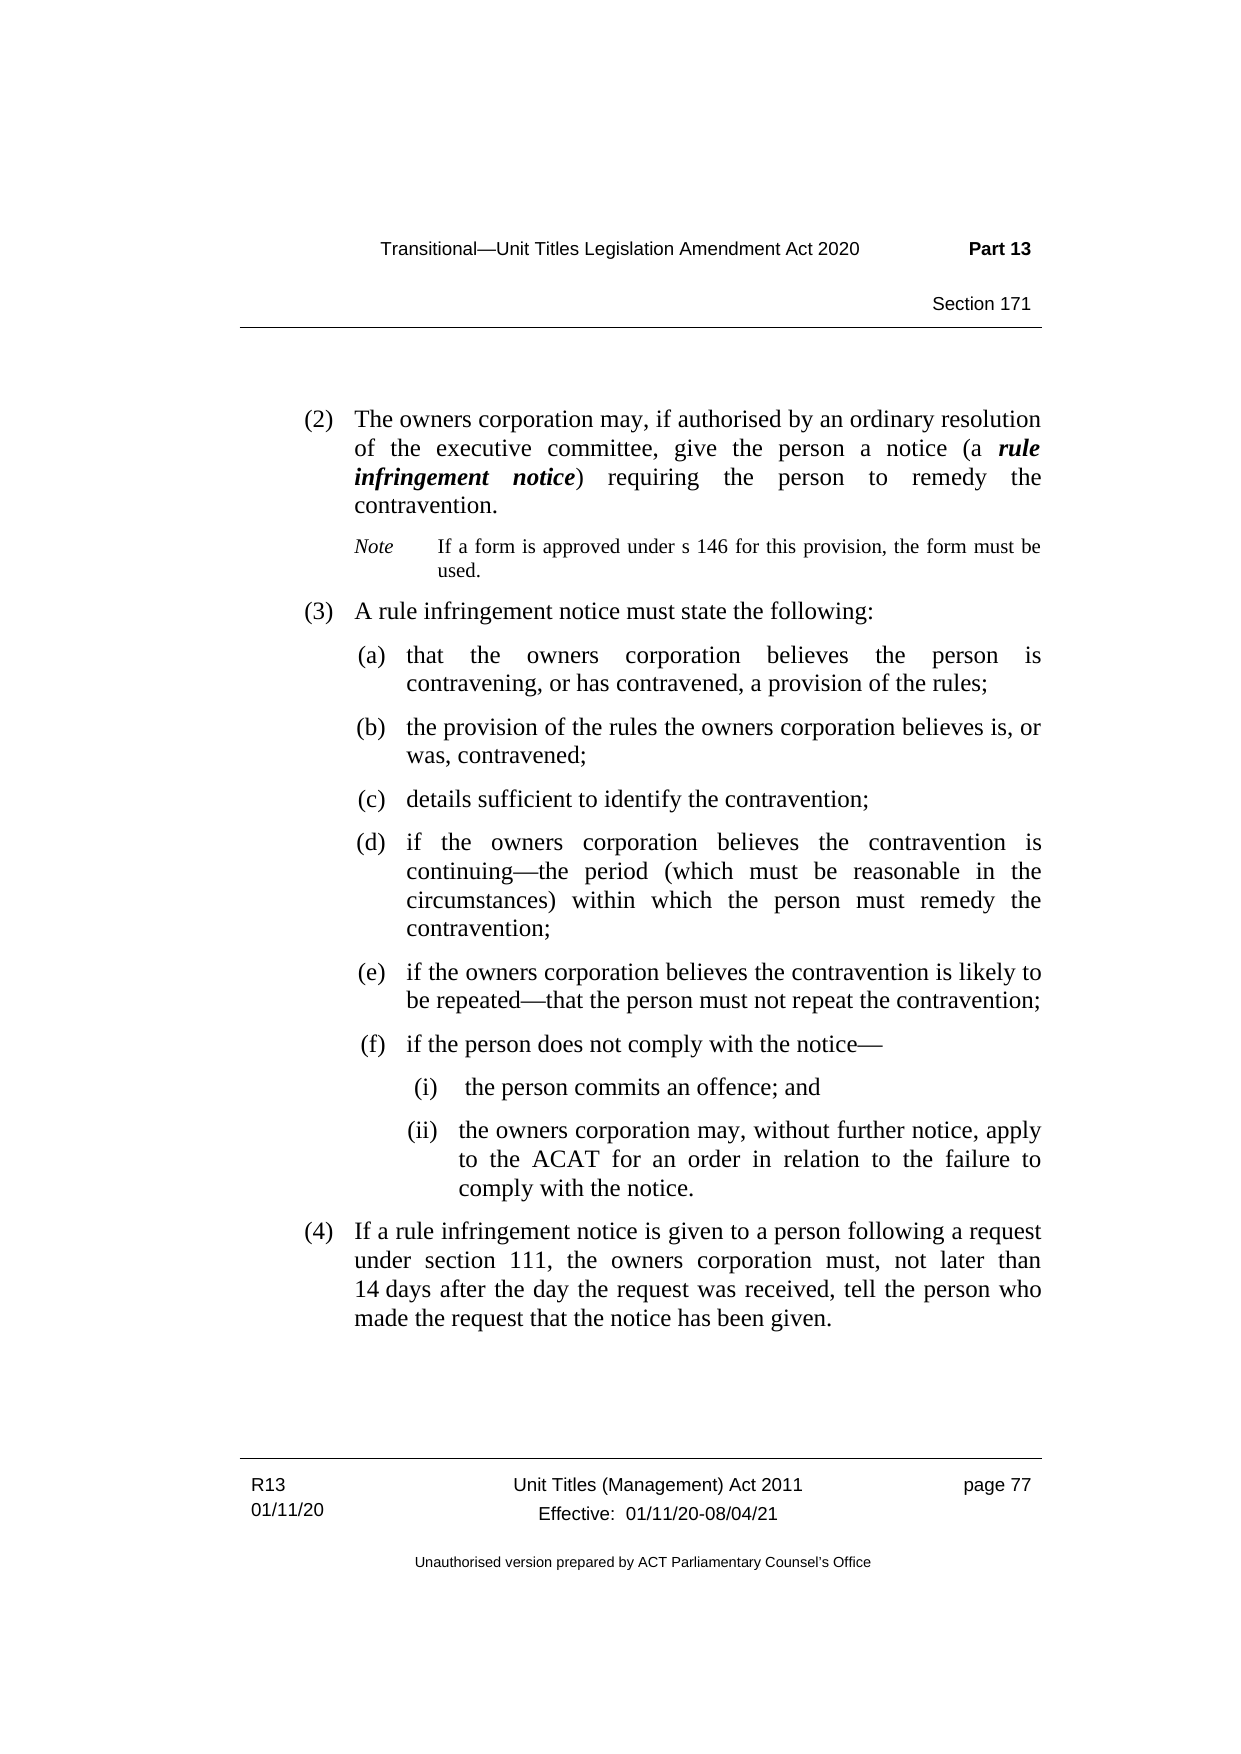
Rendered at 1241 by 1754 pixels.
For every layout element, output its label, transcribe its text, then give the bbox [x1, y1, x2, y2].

text (b) the provision of the rules the owners corporation believes is, or was, contravened; [239, 712, 1042, 769]
text (e) if the owners corporation believes the contravention is likely to be repeated—that the person must not repeat the contravention; [239, 957, 1042, 1014]
text (ii) the owners corporation may, without further notice, apply to the ACAT for an order in relation to the failure to comply with the notice. [239, 1116, 1042, 1202]
text (c) details sufficient to identify the contravention; [239, 784, 1042, 813]
text Note If a form is approved under s 146 for this provision, the form must be used. [354, 534, 1042, 582]
text (2) The owners corporation may, if authorised by an ordinary resolution of the executive committee, give the person a notice (a rule infringement notice) requiring the person to remedy the contravention. [239, 404, 1042, 519]
text (d) if the owners corporation believes the contravention is continuing—the period (which must be reasonable in the circumstances) within which the person must remedy the contravention; [239, 827, 1042, 942]
text (3) A rule infringement notice must state the following: [239, 596, 1042, 625]
text (a) that the owners corporation believes the person is contravening, or has contravened, a provision of the rules; [239, 640, 1042, 697]
text (i) the person commits an offence; and [239, 1072, 1042, 1101]
text (f) if the person does not comply with the notice— [239, 1029, 1042, 1058]
text (4) If a rule infringement notice is given to a person following a request under section 111, the owners corporation must, not later than 14 days after the day the request was received, tell the person who made the request that the notice has been given. [239, 1216, 1042, 1331]
